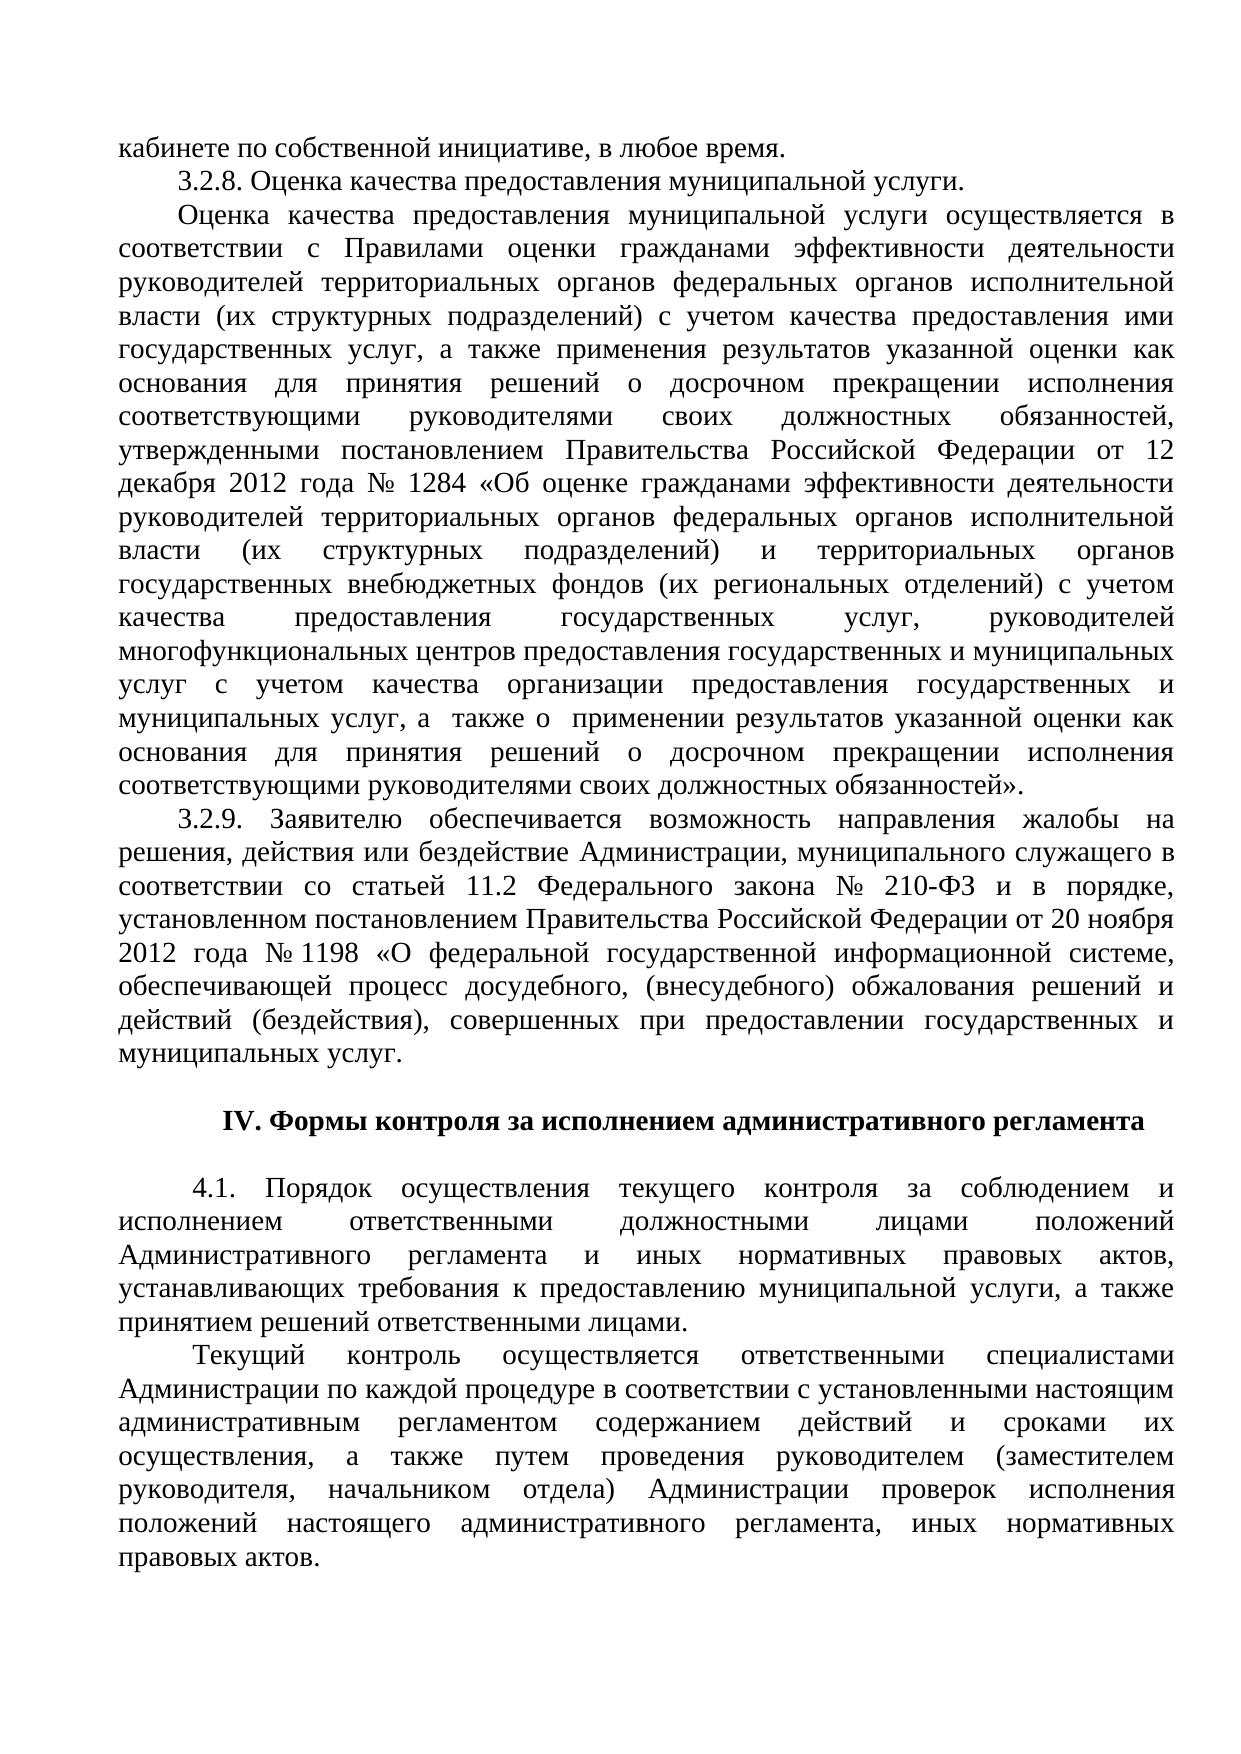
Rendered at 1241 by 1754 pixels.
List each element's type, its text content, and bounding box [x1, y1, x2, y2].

text Текущий контроль осуществляется ответственными специалистами Администрации по каждой процедуре в соответствии с установленными настоящим административным регламентом содержанием действий и сроками их осуществления, а также путем проведения руководителем (заместителем руководителя, начальником отдела) Администрации проверок исполнения положений настоящего административного регламента, иных нормативных правовых актов. [118, 1337, 1175, 1572]
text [118, 130, 1175, 163]
text 4.1. Порядок осуществления текущего контроля за соблюдением и исполнением ответственными должностными лицами положений Административного регламента и иных нормативных правовых актов, устанавливающих требования к предоставлению муниципальной услуги, а также принятием решений ответственными лицами. [118, 1170, 1175, 1337]
text Оценка качества предоставления муниципальной услуги осуществляется в соответствии с Правилами оценки гражданами эффективности деятельности руководителей территориальных органов федеральных органов исполнительной власти (их структурных подразделений) с учетом качества предоставления ими государственных услуг, а также применения результатов указанной оценки как основания для принятия решений о досрочном прекращении исполнения соответствующими руководителями своих должностных обязанностей, утвержденными постановлением Правительства Российской Федерации от 12 декабря 2012 года № 1284 «Об оценке гражданами эффективности деятельности руководителей территориальных органов федеральных органов исполнительной власти (их структурных подразделений) и территориальных органов государственных внебюджетных фондов (их региональных отделений) с учетом качества предоставления государственных услуг, руководителей многофункциональных центров предоставления государственных и муниципальных услуг с учетом качества организации предоставления государственных и муниципальных услуг, а также о применении результатов указанной оценки как основания для принятия решений о досрочном прекращении исполнения соответствующими руководителями своих должностных обязанностей». [118, 197, 1175, 801]
text 3.2.9. Заявителю обеспечивается возможность направления жалобы на решения, действия или бездействие Администрации, муниципального служащего в соответствии со статьей 11.2 Федерального закона № 210-ФЗ и в порядке, установленном постановлением Правительства Российской Федерации от 20 ноября 2012 года № 1198 «О федеральной государственной информационной системе, обеспечивающей процесс досудебного, (внесудебного) обжалования решений и действий (бездействия), совершенных при предоставлении государственных и муниципальных услуг. [118, 801, 1175, 1069]
text IV. Формы контроля за исполнением административного регламента [118, 1103, 1175, 1136]
text 3.2.8. Оценка качества предоставления муниципальной услуги. [118, 163, 1175, 197]
